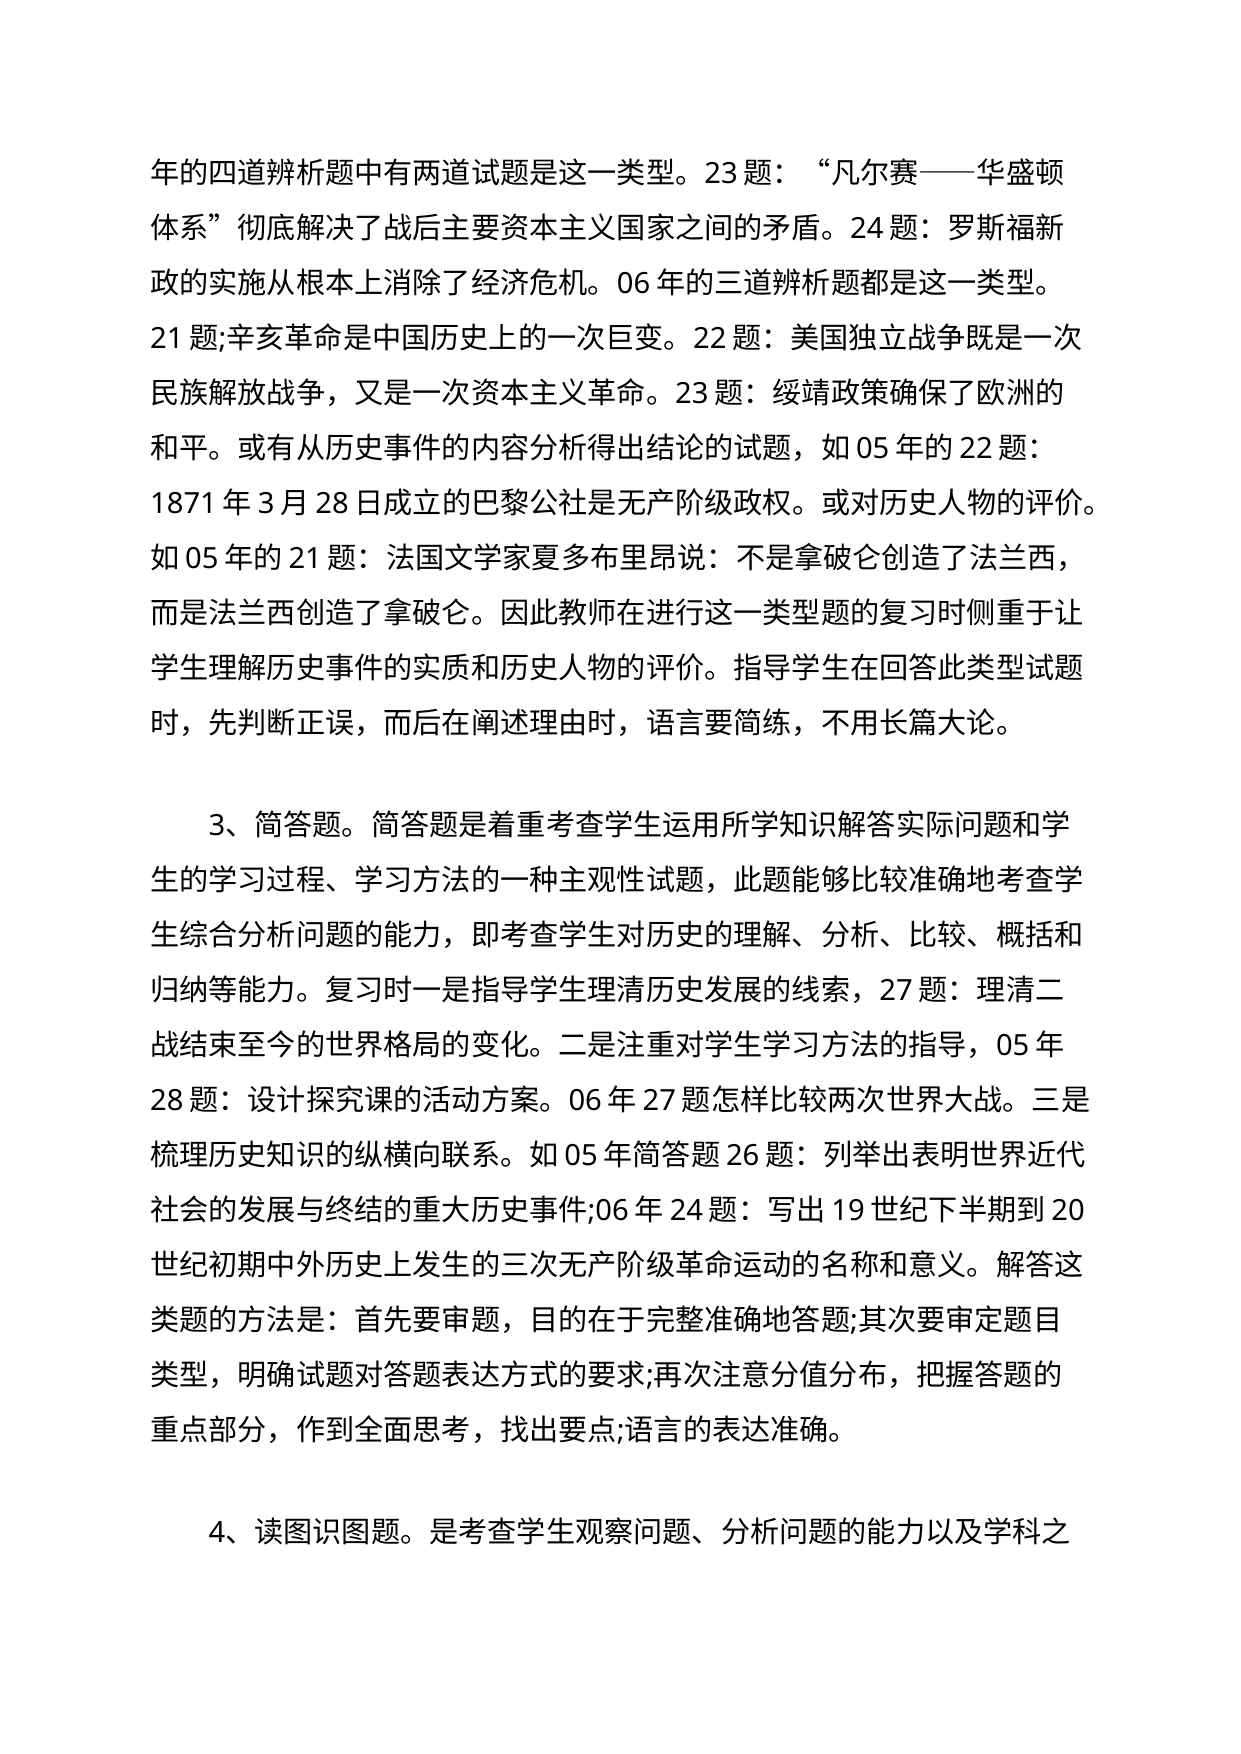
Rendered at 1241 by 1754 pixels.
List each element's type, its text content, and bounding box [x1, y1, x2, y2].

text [150, 150, 1090, 742]
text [150, 1508, 1090, 1551]
text 3、简答题。简答题是着重考查学生运用所学知识解答实际问题和学生的学习过程、学习方法的一种主观性试题，此题能够比较准确地考查学生综合分析问题的能力，即考查学生对历史的理解、分析、比较、概括和归纳等能力。复习时一是指导学生理清历史发展的线索，27题：理清二战结束至今的世界格局的变化。二是注重对学生学习方法的指导，05年28题：设计探究课的活动方案。06年27题怎样比较两次世界大战。三是梳理历史知识的纵横向联系。如05年简答题26题：列举出表明世界近代社会的发展与终结的重大历史事件;06年24题：写出19世纪下半期到20世纪初期中外历史上发生的三次无产阶级革命运动的名称和意义。解答这类题的方法是：首先要审题，目的在于完整准确地答题;其次要审定题目类型，明确试题对答题表达方式的要求;再次注意分值分布，把握答题的重点部分，作到全面思考，找出要点;语言的表达准确。 [150, 802, 1090, 1449]
